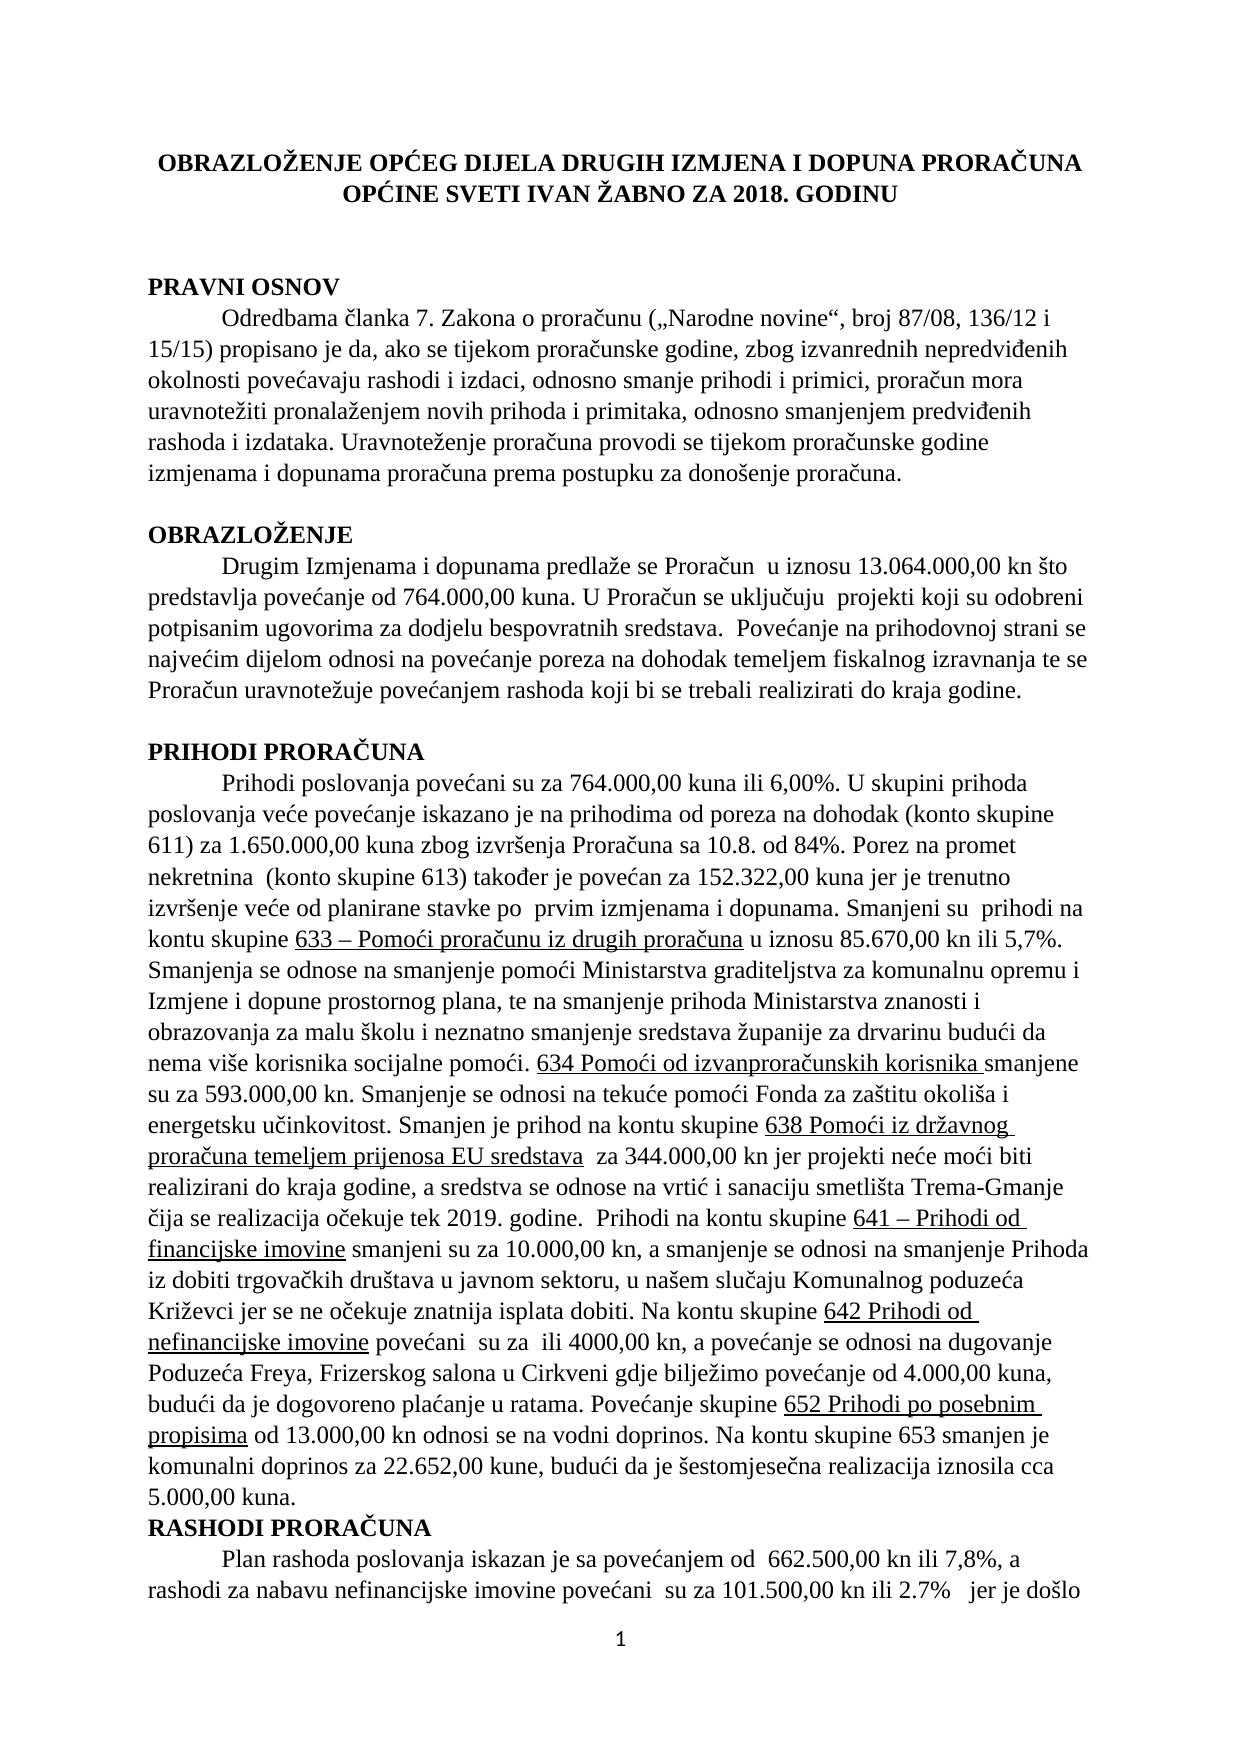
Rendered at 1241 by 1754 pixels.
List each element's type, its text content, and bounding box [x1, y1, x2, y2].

text Drugim Izmjenama i dopunama predlaže se Proračun u iznosu 13.064.000,00 kn što predstavlja povećanje od 764.000,00 kuna. U Proračun se uključuju projekti koji su odobreni potpisanim ugovorima za dodjelu bespovratnih sredstava. Povećanje na prihodovnoj strani se najvećim dijelom odnosi na povećanje poreza na dohodak temeljem fiskalnog izravnanja te se Proračun uravnotežuje povećanjem rashoda koji bi se trebali realizirati do kraja godine. [148, 551, 1093, 704]
text OBRAZLOŽENJE OPĆEG DIJELA DRUGIH IZMJENA I DOPUNA PRORAČUNA [148, 148, 1093, 176]
text RASHODI PRORAČUNA [148, 1513, 1093, 1542]
text OBRAZLOŽENJE [148, 520, 1093, 549]
text PRAVNI OSNOV [148, 272, 1093, 301]
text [148, 1544, 1093, 1604]
text Prihodi poslovanja povećani su za 764.000,00 kuna ili 6,00%. U skupini prihoda poslovanja veće povećanje iskazano je na prihodima od poreza na dohodak (konto skupine 611) za 1.650.000,00 kuna zbog izvršenja Proračuna sa 10.8. od 84%. Porez na promet nekretnina (konto skupine 613) također je povećan za 152.322,00 kuna jer je trenutno izvršenje veće od planirane stavke po prvim izmjenama i dopunama. Smanjeni su prihodi na kontu skupine 633 – Pomoći proračunu iz drugih proračuna u iznosu 85.670,00 kn ili 5,7%. Smanjenja se odnose na smanjenje pomoći Ministarstva graditeljstva za komunalnu opremu i Izmjene i dopune prostornog plana, te na smanjenje prihoda Ministarstva znanosti i obrazovanja za malu školu i neznatno smanjenje sredstava županije za drvarinu budući da nema više korisnika socijalne pomoći. 634 Pomoći od izvanproračunskih korisnika smanjene su za 593.000,00 kn. Smanjenje se odnosi na tekuće pomoći Fonda za zaštitu okoliša i energetsku učinkovitost. Smanjen je prihod na kontu skupine 638 Pomoći iz državnog proračuna temeljem prijenosa EU sredstava za 344.000,00 kn jer projekti neće moći biti realizirani do kraja godine, a sredstva se odnose na vrtić i sanaciju smetlišta Trema-Gmanje čija se realizacija očekuje tek 2019. godine. Prihodi na kontu skupine 641 – Prihodi od financijske imovine smanjeni su za 10.000,00 kn, a smanjenje se odnosi na smanjenje Prihoda iz dobiti trgovačkih društava u javnom sektoru, u našem slučaju Komunalnog poduzeća Križevci jer se ne očekuje znatnija isplata dobiti. Na kontu skupine 642 Prihodi od nefinancijske imovine povećani su za ili 4000,00 kn, a povećanje se odnosi na dugovanje Poduzeća Freya, Frizerskog salona u Cirkveni gdje bilježimo povećanje od 4.000,00 kuna, budući da je dogovoreno plaćanje u ratama. Povećanje skupine 652 Prihodi po posebnim propisima od 13.000,00 kn odnosi se na vodni doprinos. Na kontu skupine 653 smanjen je komunalni doprinos za 22.652,00 kune, budući da je šestomjesečna realizacija iznosila cca 5.000,00 kuna. [148, 768, 1093, 1511]
text Odredbama članka 7. Zakona o proračunu („Narodne novine“, broj 87/08, 136/12 i 15/15) propisano je da, ako se tijekom proračunske godine, zbog izvanrednih nepredviđenih okolnosti povećavaju rashodi i izdaci, odnosno smanje prihodi i primici, proračun mora uravnotežiti pronalaženjem novih prihoda i primitaka, odnosno smanjenjem predviđenih rashoda i izdataka. Uravnoteženje proračuna provodi se tijekom proračunske godine izmjenama i dopunama proračuna prema postupku za donošenje proračuna. [148, 303, 1093, 487]
text PRIHODI PRORAČUNA [148, 737, 1093, 766]
text OPĆINE SVETI IVAN ŽABNO ZA 2018. GODINU [148, 179, 1093, 207]
